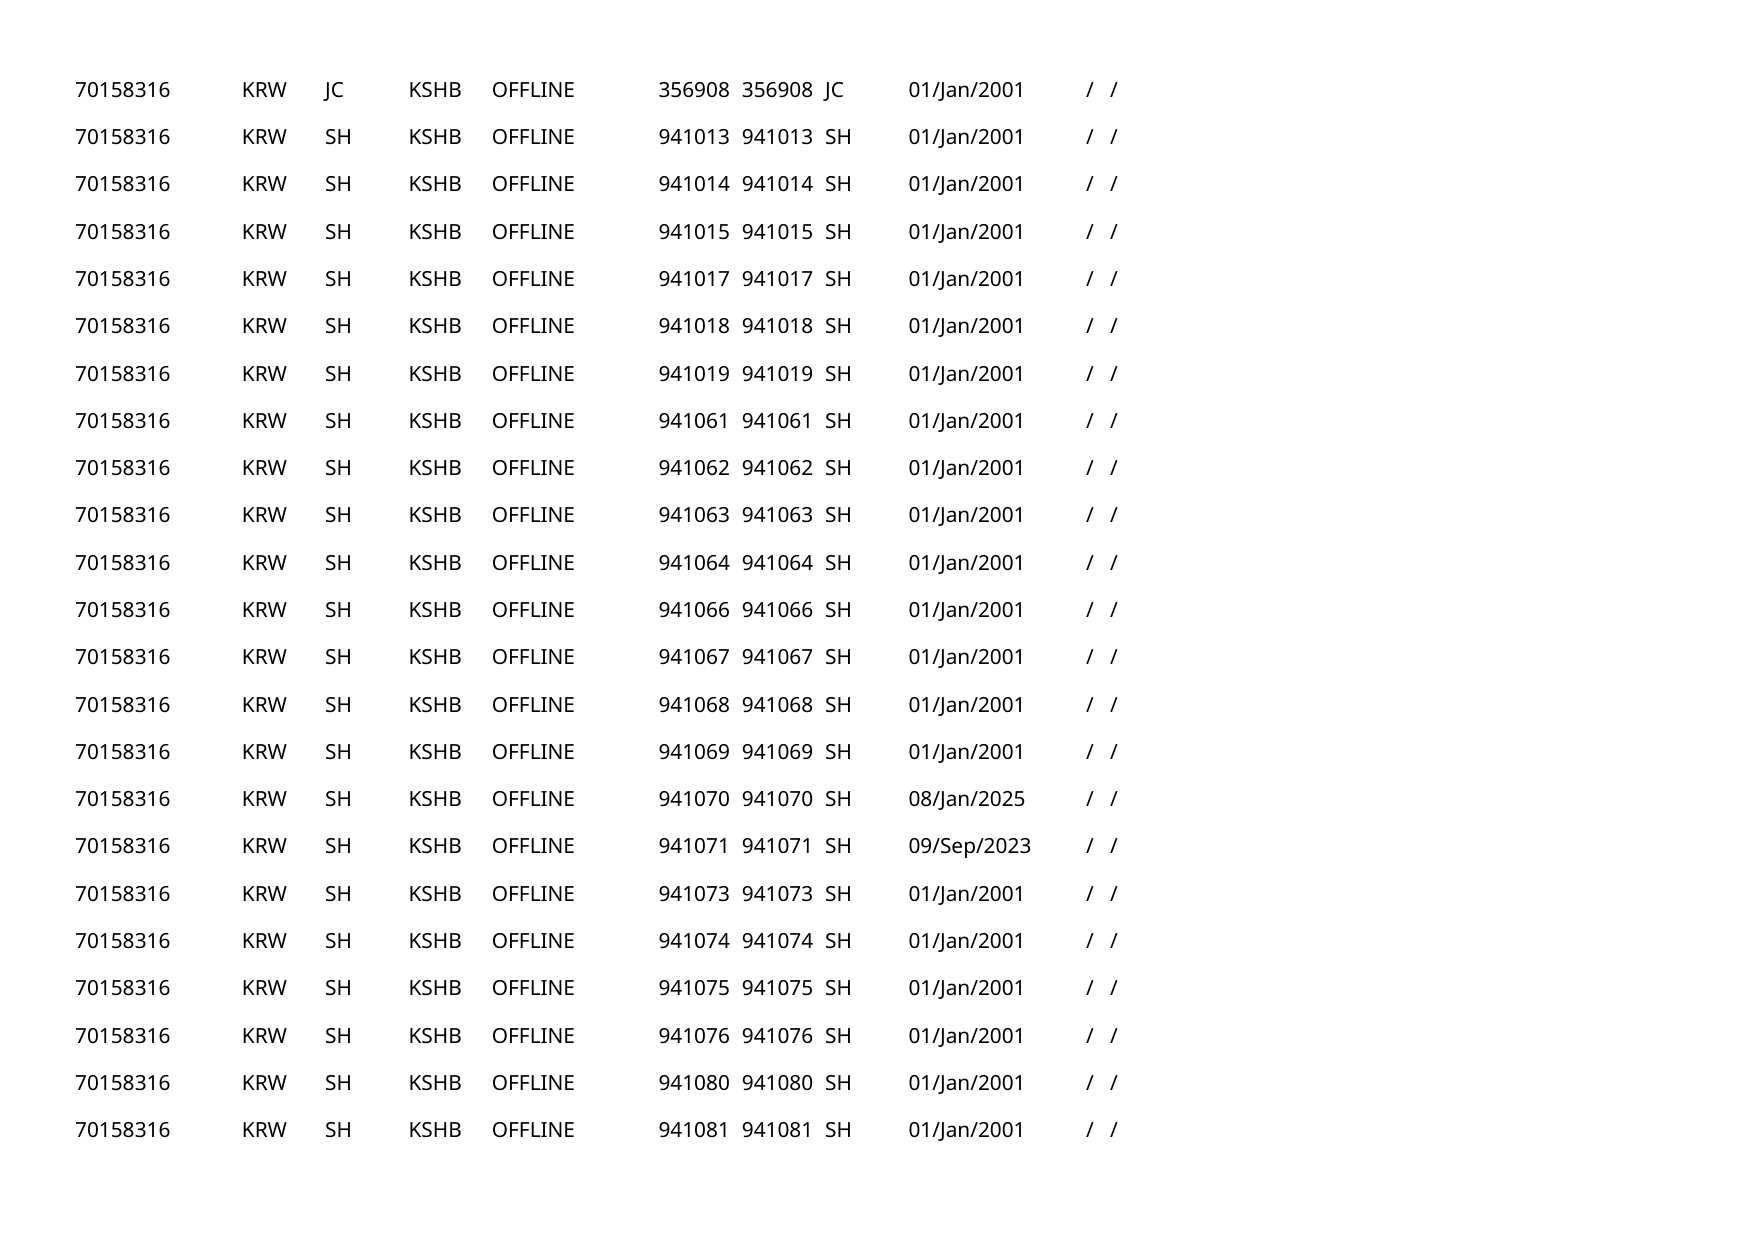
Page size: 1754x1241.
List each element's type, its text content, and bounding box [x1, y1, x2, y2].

text 70158316 KRW SH KSHB OFFLINE 941069 941069 SH 01/Jan/2001 / / [75, 737, 1679, 766]
text 70158316 KRW SH KSHB OFFLINE 941013 941013 SH 01/Jan/2001 / / [75, 122, 1679, 151]
text 70158316 KRW SH KSHB OFFLINE 941068 941068 SH 01/Jan/2001 / / [75, 690, 1679, 718]
text 70158316 KRW SH KSHB OFFLINE 941014 941014 SH 01/Jan/2001 / / [75, 169, 1679, 198]
text 70158316 KRW SH KSHB OFFLINE 941063 941063 SH 01/Jan/2001 / / [75, 501, 1679, 529]
text 70158316 KRW SH KSHB OFFLINE 941075 941075 SH 01/Jan/2001 / / [75, 973, 1679, 1002]
text 70158316 KRW SH KSHB OFFLINE 941019 941019 SH 01/Jan/2001 / / [75, 359, 1679, 387]
text 70158316 KRW SH KSHB OFFLINE 941018 941018 SH 01/Jan/2001 / / [75, 311, 1679, 340]
text 70158316 KRW SH KSHB OFFLINE 941073 941073 SH 01/Jan/2001 / / [75, 879, 1679, 907]
text 70158316 KRW SH KSHB OFFLINE 941076 941076 SH 01/Jan/2001 / / [75, 1021, 1679, 1049]
text 70158316 KRW SH KSHB OFFLINE 941074 941074 SH 01/Jan/2001 / / [75, 926, 1679, 955]
text 70158316 KRW SH KSHB OFFLINE 941080 941080 SH 01/Jan/2001 / / [75, 1068, 1679, 1097]
text 70158316 KRW SH KSHB OFFLINE 941061 941061 SH 01/Jan/2001 / / [75, 406, 1679, 434]
text 70158316 KRW SH KSHB OFFLINE 941066 941066 SH 01/Jan/2001 / / [75, 595, 1679, 624]
text 70158316 KRW SH KSHB OFFLINE 941081 941081 SH 01/Jan/2001 / / [75, 1115, 1679, 1144]
text 70158316 KRW SH KSHB OFFLINE 941062 941062 SH 01/Jan/2001 / / [75, 453, 1679, 482]
text 70158316 KRW SH KSHB OFFLINE 941015 941015 SH 01/Jan/2001 / / [75, 217, 1679, 245]
text 70158316 KRW SH KSHB OFFLINE 941017 941017 SH 01/Jan/2001 / / [75, 264, 1679, 293]
text 70158316 KRW SH KSHB OFFLINE 941070 941070 SH 08/Jan/2025 / / [75, 784, 1679, 813]
text 70158316 KRW JC KSHB OFFLINE 356908 356908 JC 01/Jan/2001 / / [75, 75, 1679, 103]
text 70158316 KRW SH KSHB OFFLINE 941064 941064 SH 01/Jan/2001 / / [75, 548, 1679, 576]
text 70158316 KRW SH KSHB OFFLINE 941071 941071 SH 09/Sep/2023 / / [75, 832, 1679, 860]
text 70158316 KRW SH KSHB OFFLINE 941067 941067 SH 01/Jan/2001 / / [75, 642, 1679, 671]
